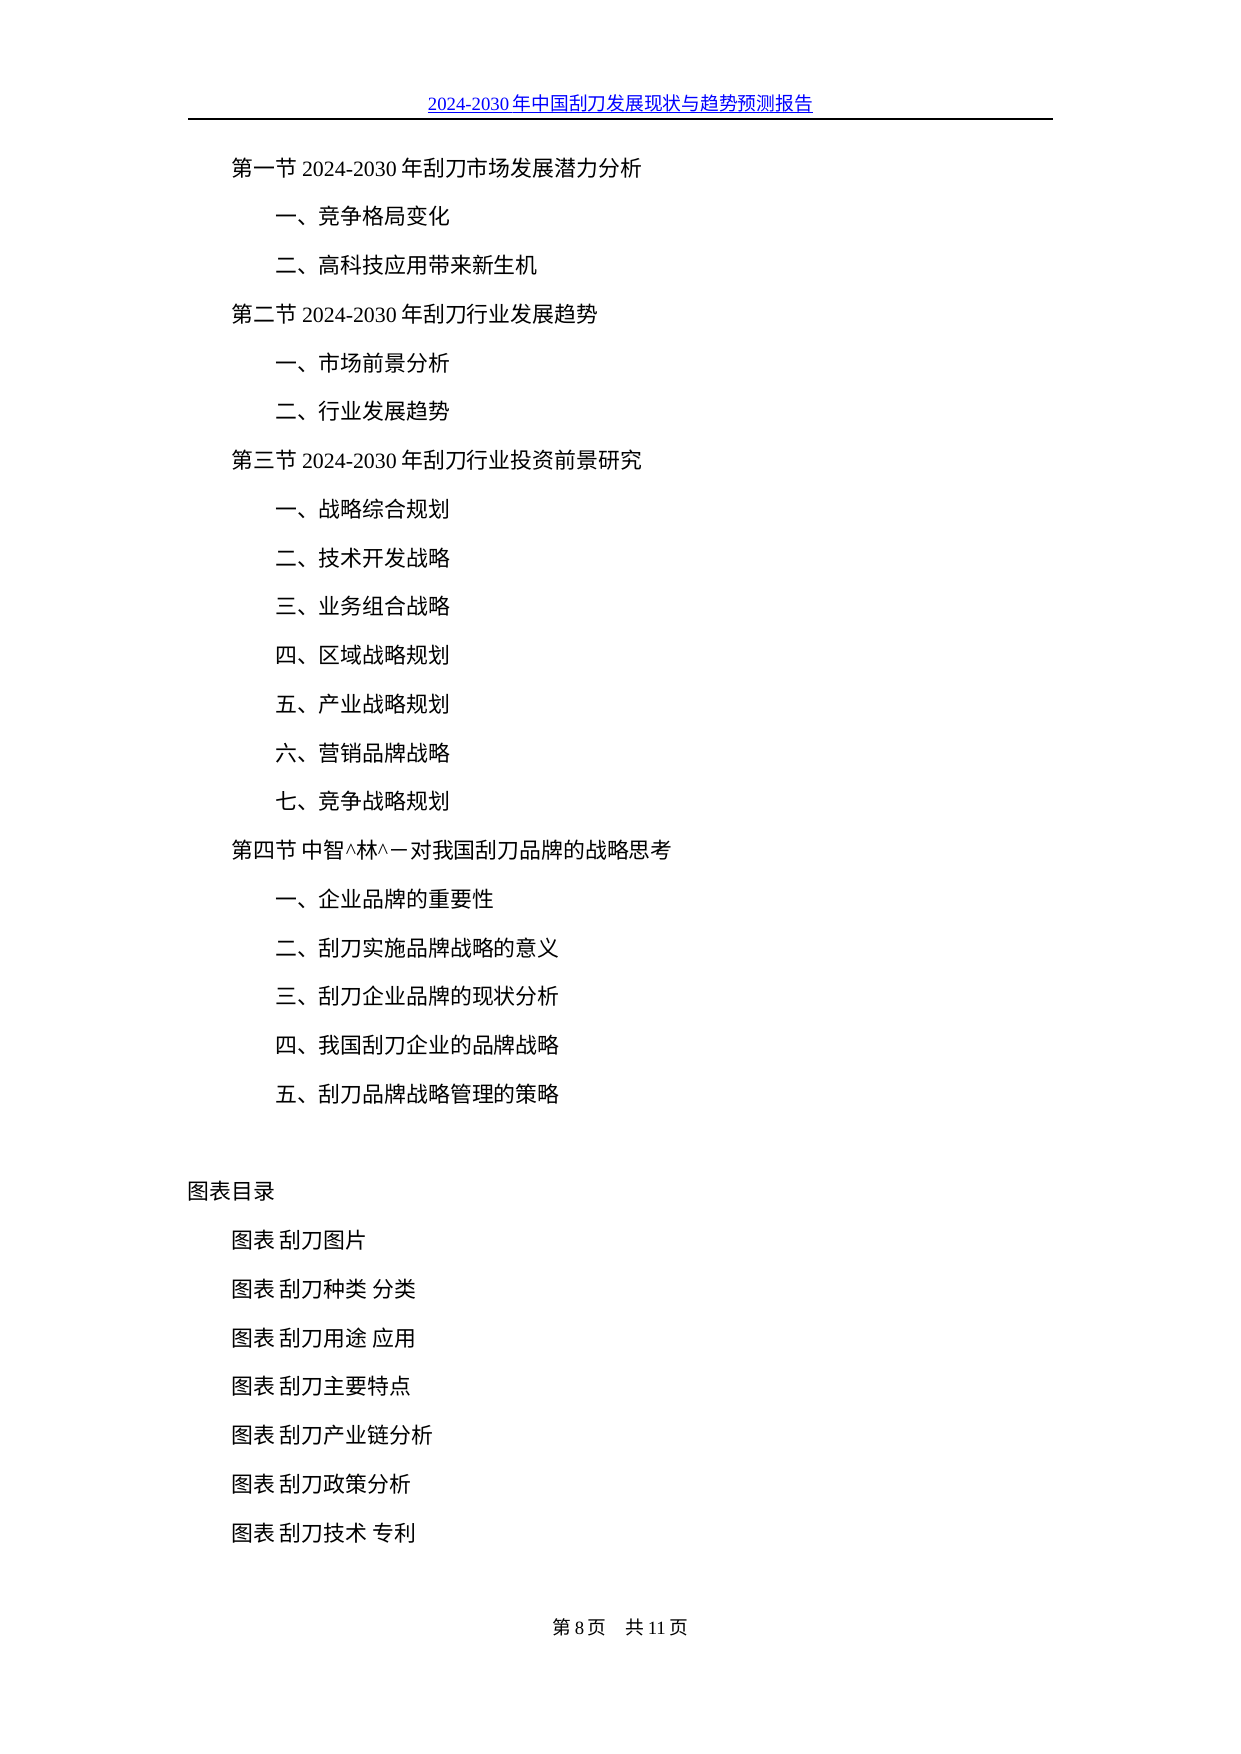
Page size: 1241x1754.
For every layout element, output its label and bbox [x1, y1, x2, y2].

text [187, 150, 1053, 1548]
